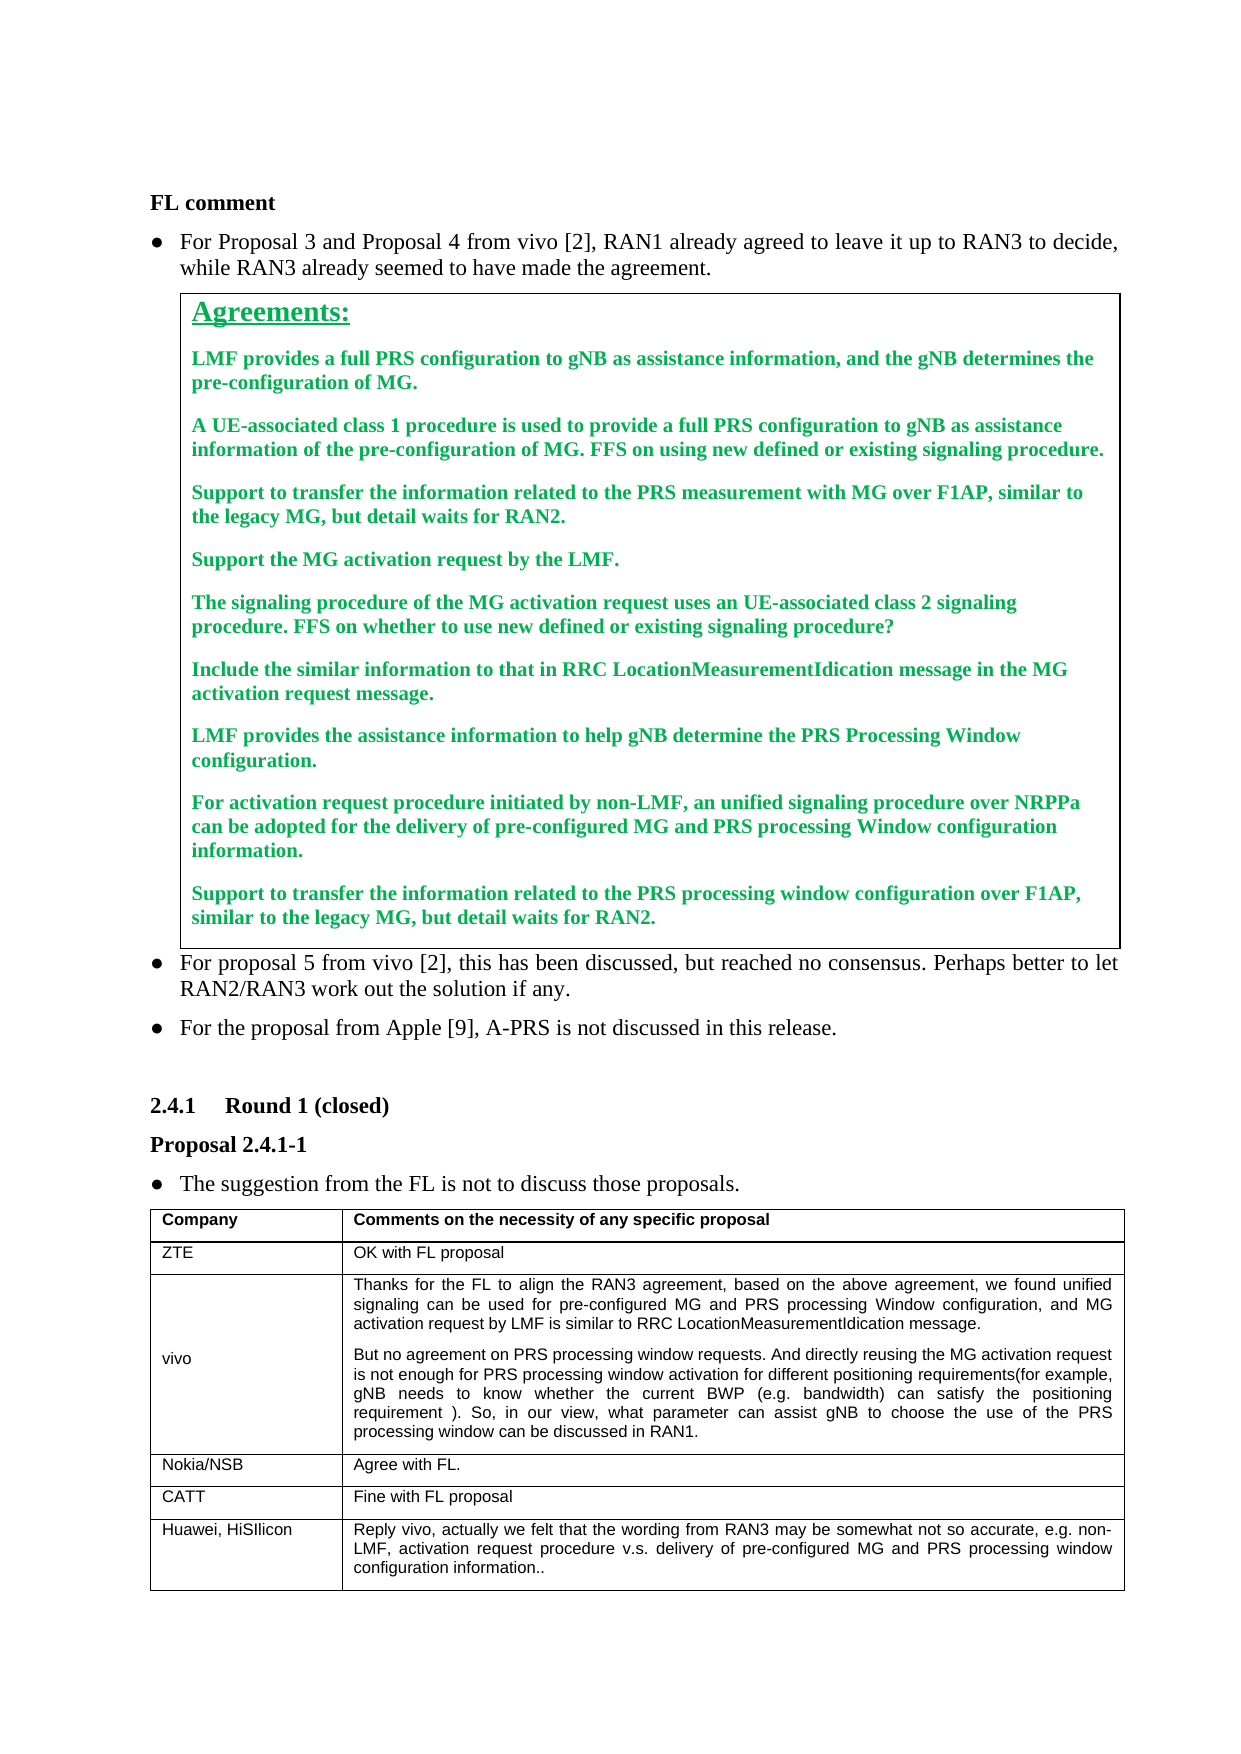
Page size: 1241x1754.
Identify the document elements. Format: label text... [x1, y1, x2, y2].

table_header Company [151, 1210, 342, 1241]
table_cell vivo [151, 1275, 342, 1453]
table_cell Thanks for the FL to align the RAN3 agreement, based on the above agreement, we found unified signaling can be used for pre-configured MG and PRS processing Window configuration, and MG activation request by LMF is similar to RRC LocationMeasurementIdication message. But no agreement on PRS processing window requests. And directly reusing the MG activation request is not enough for PRS processing window activation for different positioning requirements(for example, gNB needs to know whether the current BWP (e.g. bandwidth) can satisfy the positioning requirement ). So, in our view, what parameter can assist gNB to choose the use of the PRS processing window can be discussed in RAN1. [343, 1275, 1124, 1453]
text The suggestion from the FL is not to discuss those proposals. [150, 1170, 1120, 1196]
table_header Comments on the necessity of any specific proposal [343, 1210, 1124, 1241]
table_cell OK with FL proposal [343, 1243, 1124, 1274]
table_cell CATT [151, 1487, 342, 1519]
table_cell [343, 1520, 1124, 1590]
subtitle Round 1 (closed) [150, 1092, 1120, 1118]
table_header Agreements: LMF provides a full PRS configuration to gNB as assistance information, and the gNB determines the pre-configuration of MG. A UE-associated class 1 procedure is used to provide a full PRS configuration to gNB as assistance information of the pre-configuration of MG. FFS on using new defined or existing signaling procedure. Support to transfer the information related to the PRS measurement with MG over F1AP, similar to the legacy MG, but detail waits for RAN2. Support the MG activation request by the LMF. The signaling procedure of the MG activation request uses an UE-associated class 2 signaling procedure. FFS on whether to use new defined or existing signaling procedure? Include the similar information to that in RRC LocationMeasurementIdication message in the MG activation request message. LMF provides the assistance information to help gNB determine the PRS Processing Window configuration. For activation request procedure initiated by non-LMF, an unified signaling procedure over NRPPa can be adopted for the delivery of pre-configured MG and PRS processing Window configuration information. Support to transfer the information related to the PRS processing window configuration over F1AP, similar to the legacy MG, but detail waits for RAN2. [181, 294, 1119, 948]
table_cell Huawei, HiSIlicon [151, 1520, 342, 1590]
text For the proposal from Apple [9], A-PRS is not discussed in this release. [150, 1014, 1120, 1041]
table_cell Fine with FL proposal [343, 1487, 1124, 1519]
text For Proposal 3 and Proposal 4 from vivo [2], RAN1 already agreed to leave it up to RAN3 to decide, while RAN3 already seemed to have made the agreement. [150, 228, 1120, 280]
text FL comment [150, 189, 1120, 215]
table_cell Nokia/NSB [151, 1455, 342, 1486]
text Proposal 2.4.1-1 [150, 1131, 1120, 1157]
text For proposal 5 from vivo [2], this has been discussed, but reached no consensus. Perhaps better to let RAN2/RAN3 work out the solution if any. [150, 949, 1120, 1002]
table_cell ZTE [151, 1243, 342, 1274]
table_cell Agree with FL. [343, 1455, 1124, 1486]
